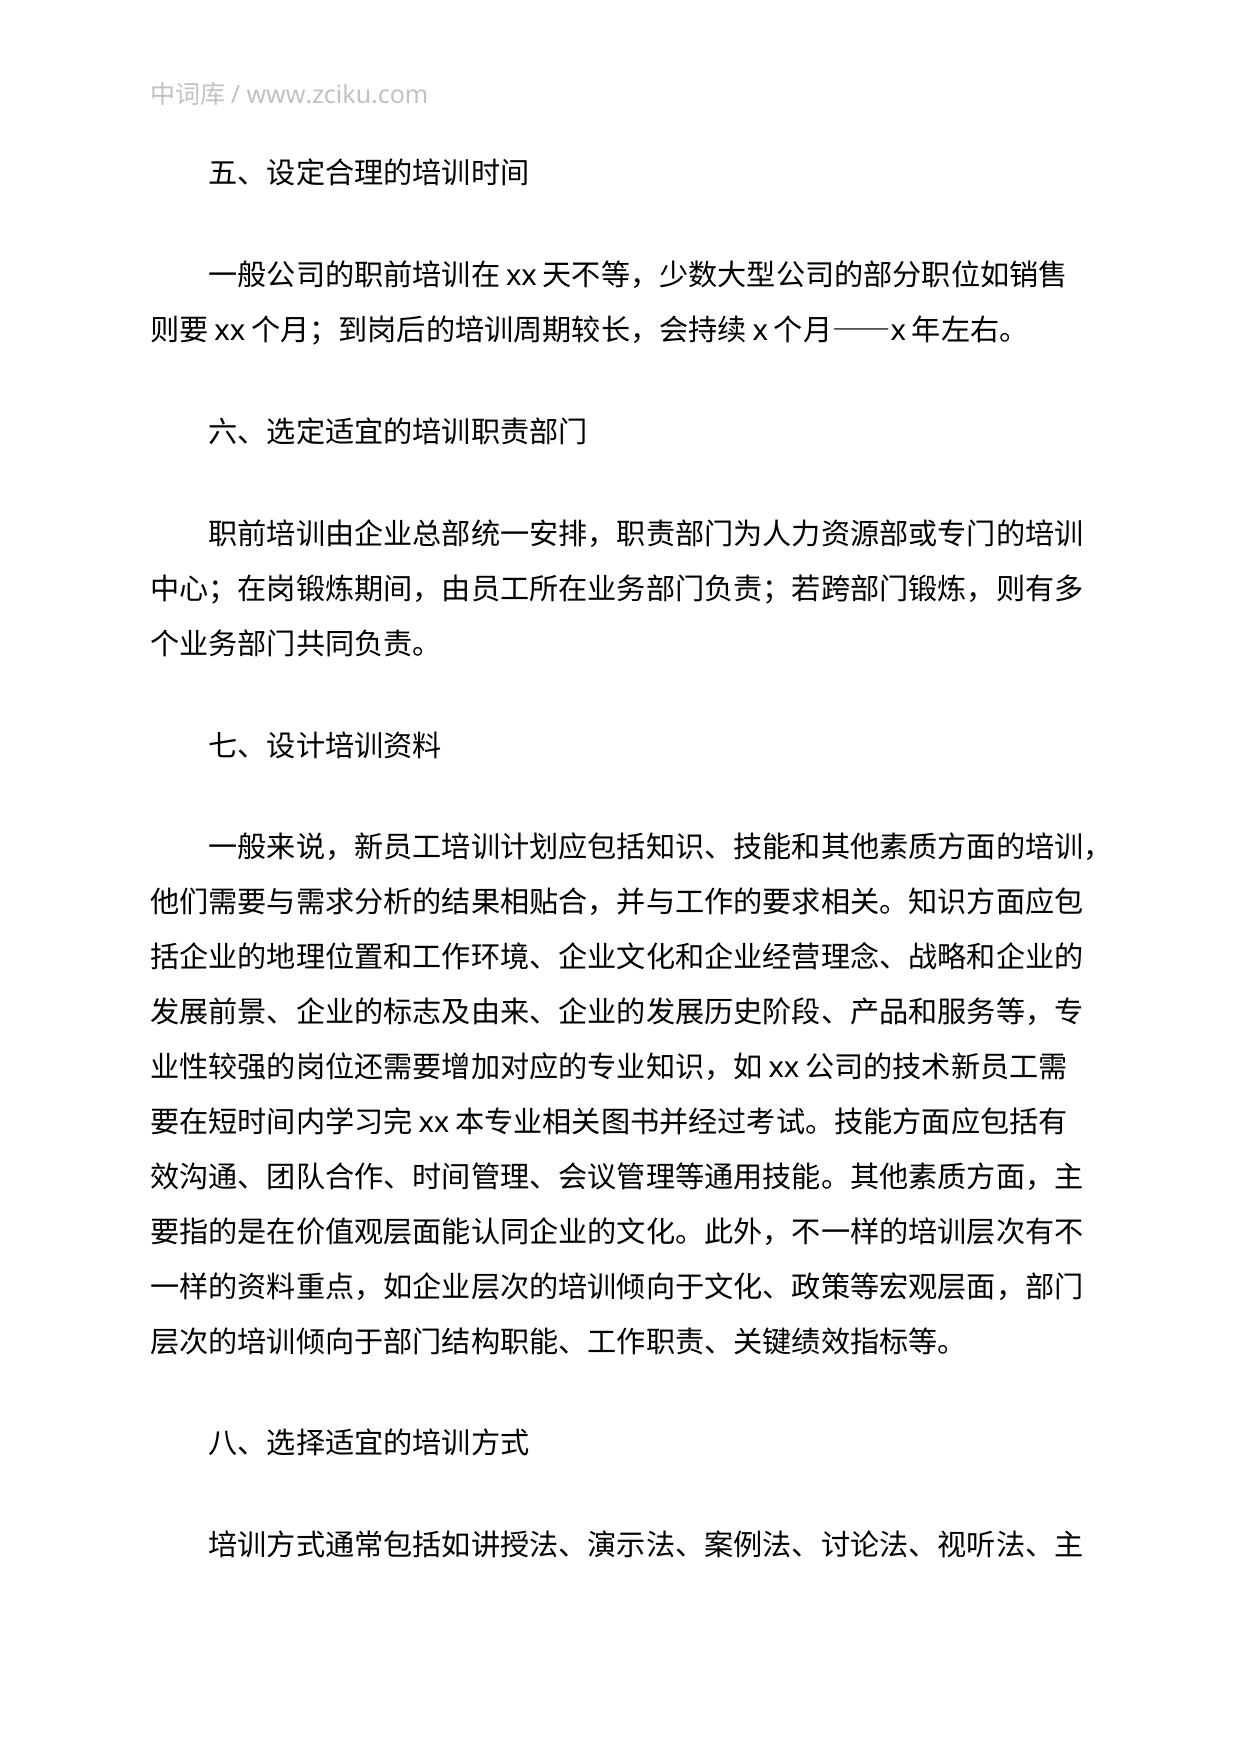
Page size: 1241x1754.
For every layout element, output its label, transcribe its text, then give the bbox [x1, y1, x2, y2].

text 一般来说，新员工培训计划应包括知识、技能和其他素质方面的培训，他们需要与需求分析的结果相贴合，并与工作的要求相关。知识方面应包括企业的地理位置和工作环境、企业文化和企业经营理念、战略和企业的发展前景、企业的标志及由来、企业的发展历史阶段、产品和服务等，专业性较强的岗位还需要增加对应的专业知识，如xx公司的技术新员工需要在短时间内学习完xx本专业相关图书并经过考试。技能方面应包括有效沟通、团队合作、时间管理、会议管理等通用技能。其他素质方面，主要指的是在价值观层面能认同企业的文化。此外，不一样的培训层次有不一样的资料重点，如企业层次的培训倾向于文化、政策等宏观层面，部门层次的培训倾向于部门结构职能、工作职责、关键绩效指标等。 [150, 824, 1090, 1360]
text 职前培训由企业总部统一安排，职责部门为人力资源部或专门的培训中心；在岗锻炼期间，由员工所在业务部门负责；若跨部门锻炼，则有多个业务部门共同负责。 [150, 511, 1090, 663]
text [150, 1522, 1090, 1564]
text 一般公司的职前培训在xx天不等，少数大型公司的部分职位如销售则要xx个月；到岗后的培训周期较长，会持续x个月——x年左右。 [150, 252, 1090, 349]
text 五、设定合理的培训时间 [150, 150, 1090, 192]
text 六、选定适宜的培训职责部门 [150, 409, 1090, 451]
text 八、选择适宜的培训方式 [150, 1420, 1090, 1462]
text 七、设计培训资料 [150, 722, 1090, 764]
